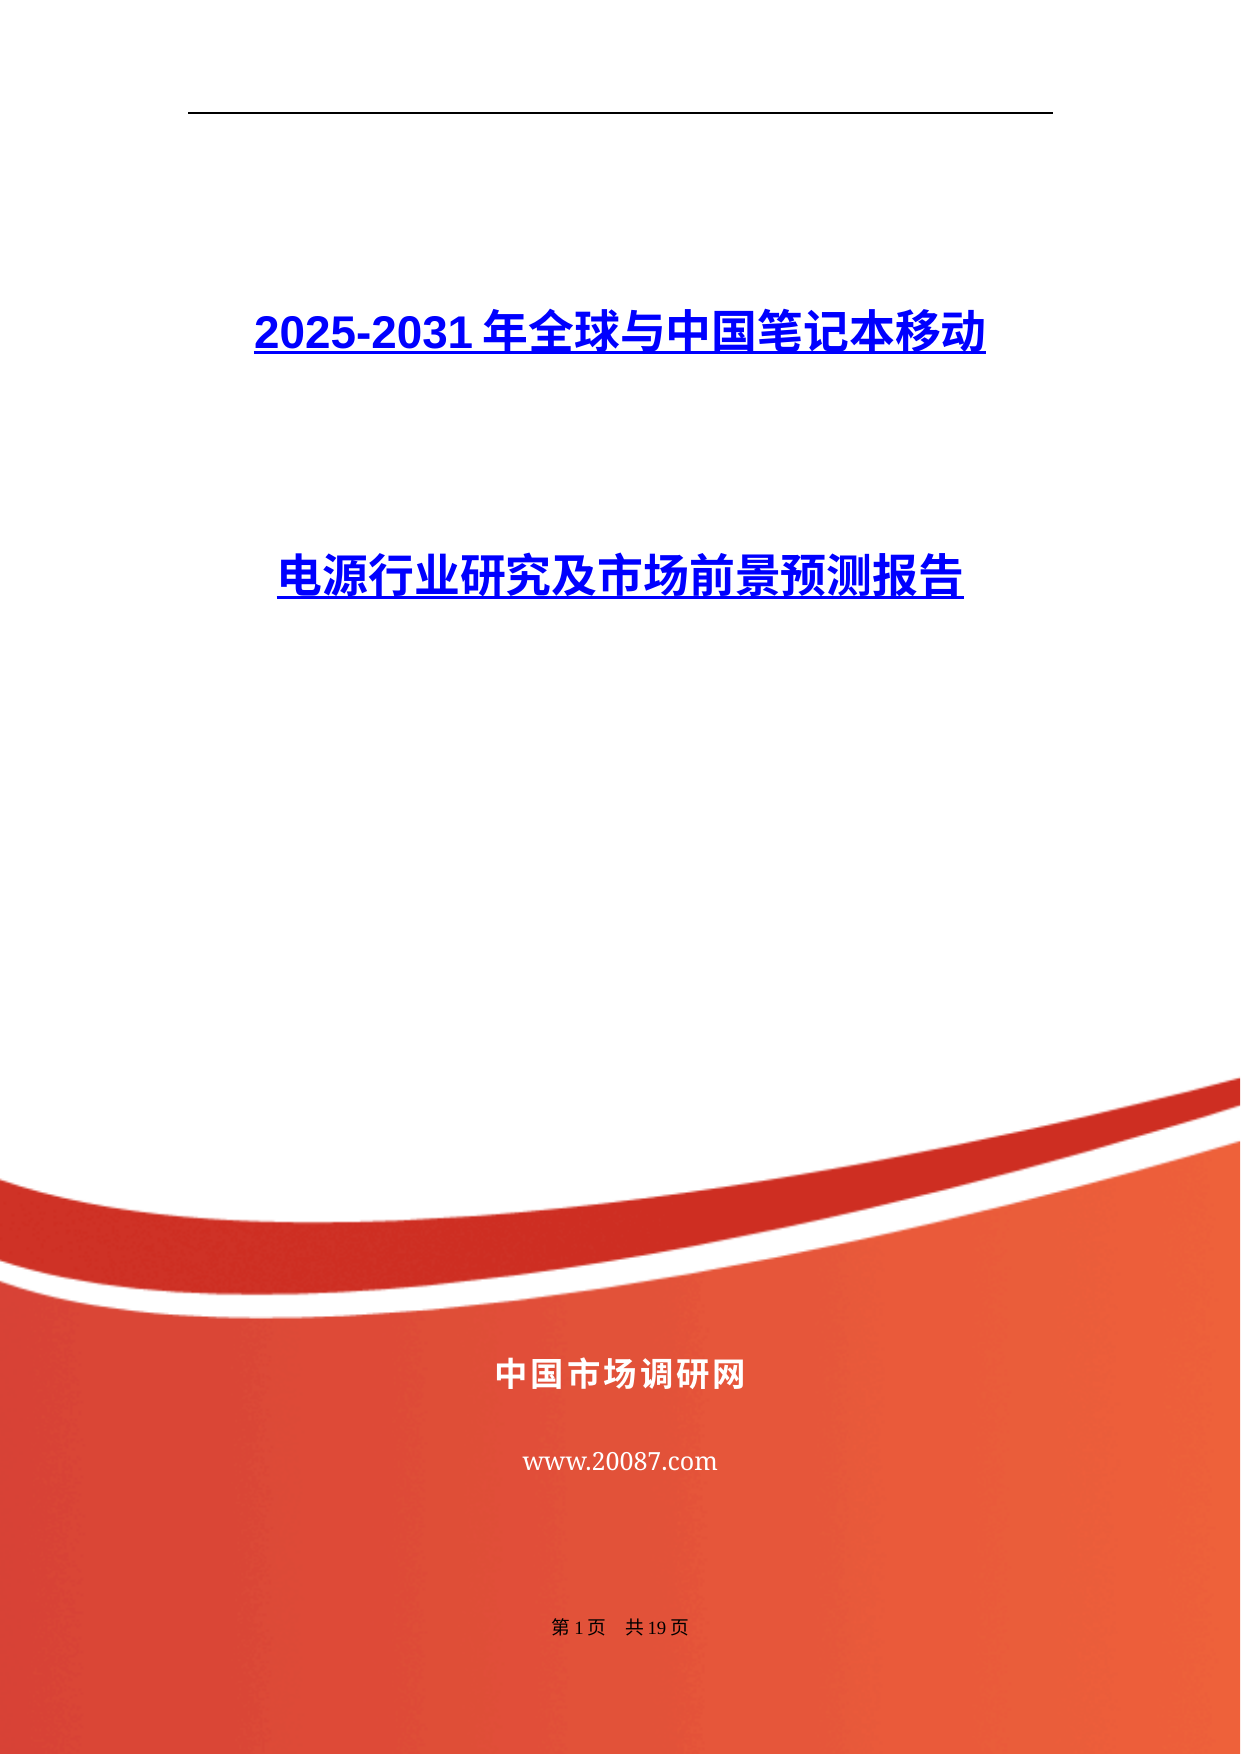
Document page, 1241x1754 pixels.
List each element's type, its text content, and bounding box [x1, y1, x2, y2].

picture [0, 1006, 1241, 1754]
subtitle 中国市场调研网 [187, 1339, 1053, 1404]
table_header 2025-2031年全球与中国笔记本移动电源行业研究及市场前景预测报告 [188, 207, 1053, 773]
text www.20087.com [187, 1428, 1053, 1493]
